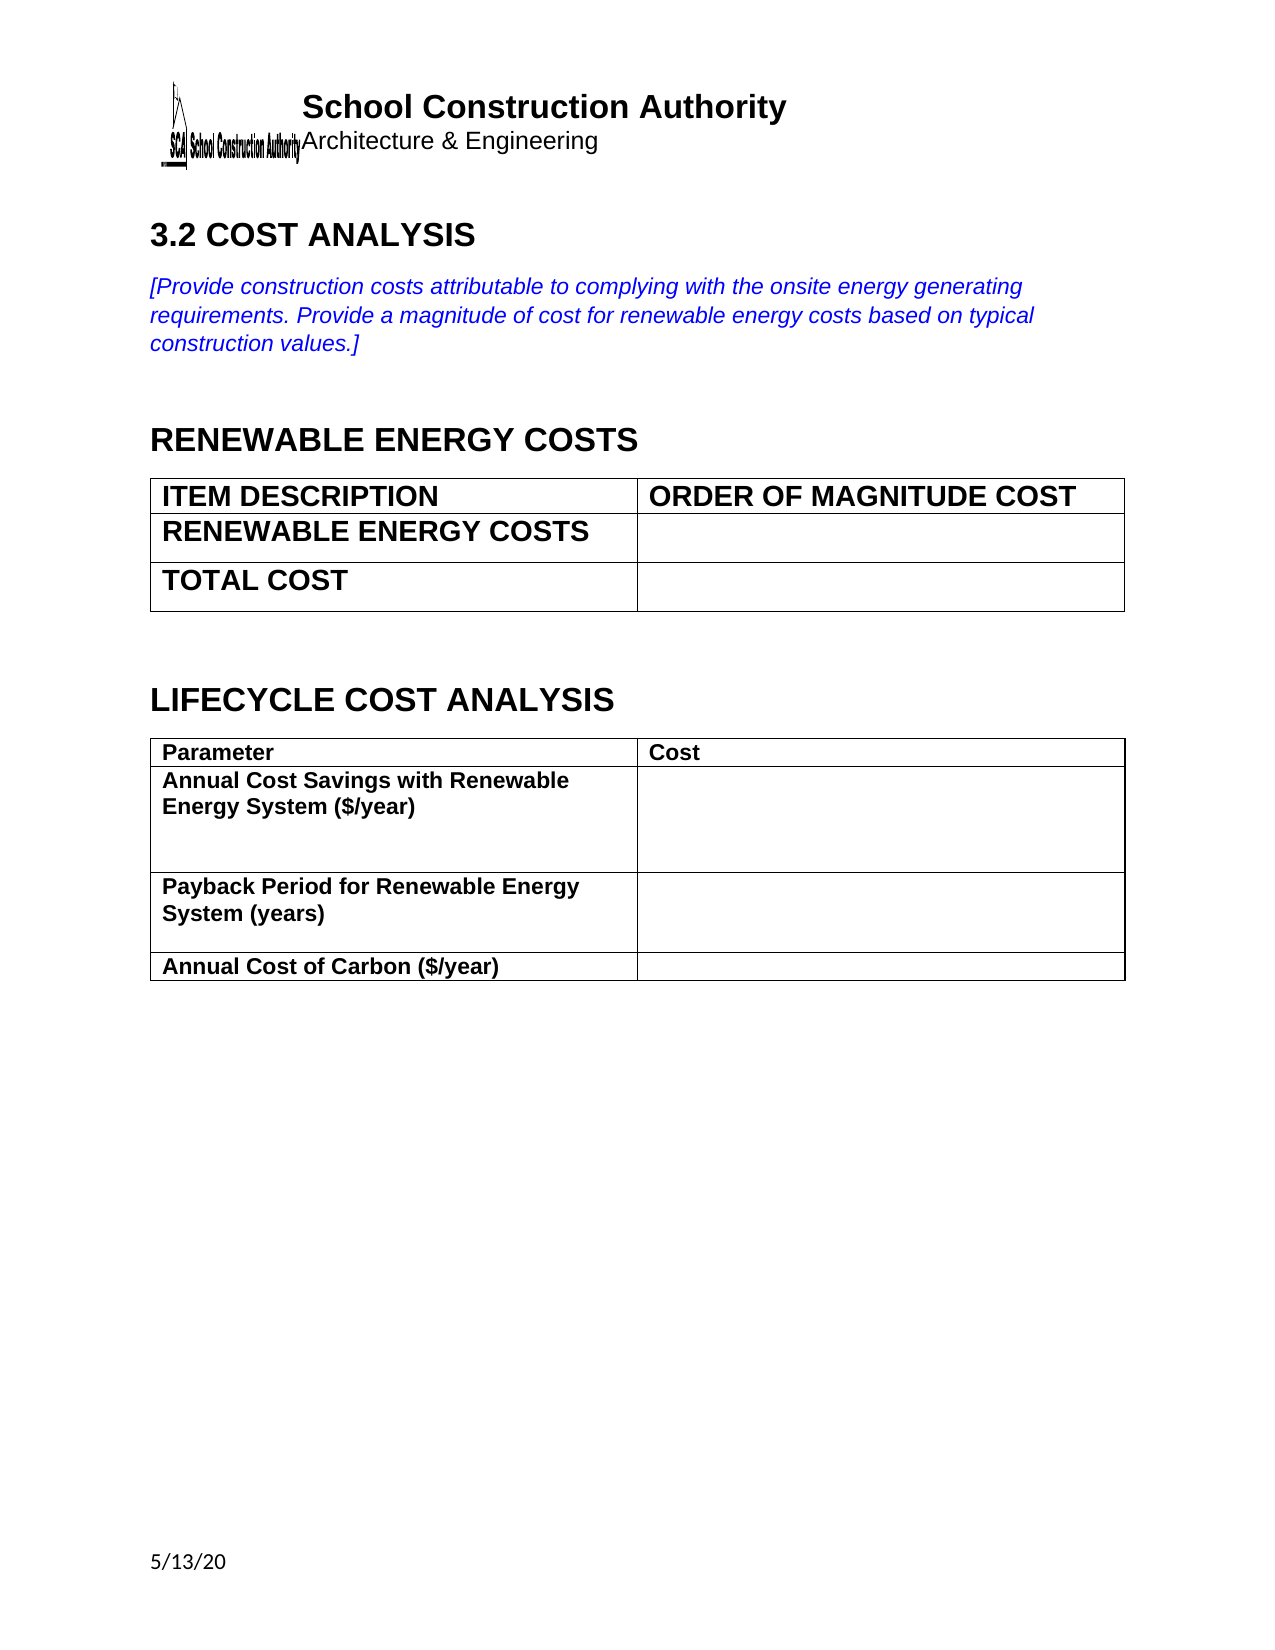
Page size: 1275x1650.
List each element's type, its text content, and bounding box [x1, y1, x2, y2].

table_cell [638, 514, 1124, 562]
table_cell RENEWABLE ENERGY COSTS [151, 514, 637, 562]
table_header Parameter [151, 739, 637, 766]
table_cell TOTAL COST [151, 563, 637, 611]
table_cell [638, 873, 1124, 952]
text LIFECYCLE COST ANALYSIS [150, 680, 1125, 719]
table_header ORDER OF MAGNITUDE COST [638, 479, 1124, 513]
table_cell Annual Cost Savings with Renewable Energy System ($/year) [151, 767, 637, 872]
table_cell [638, 563, 1124, 611]
table_header Cost [638, 739, 1124, 766]
table_cell Payback Period for Renewable Energy System (years) [151, 873, 637, 952]
table_cell [638, 767, 1124, 872]
text 3.2 COST ANALYSIS [150, 215, 1125, 253]
table_cell Annual Cost of Carbon ($/year) [151, 953, 637, 980]
text [Provide construction costs attributable to complying with the onsite energy generating requirements. Provide a magnitude of cost for renewable energy costs based on typical construction values.] [150, 273, 1125, 356]
text RENEWABLE ENERGY COSTS [150, 420, 1125, 459]
table_cell [638, 953, 1124, 980]
table_header ITEM DESCRIPTION [151, 479, 637, 513]
